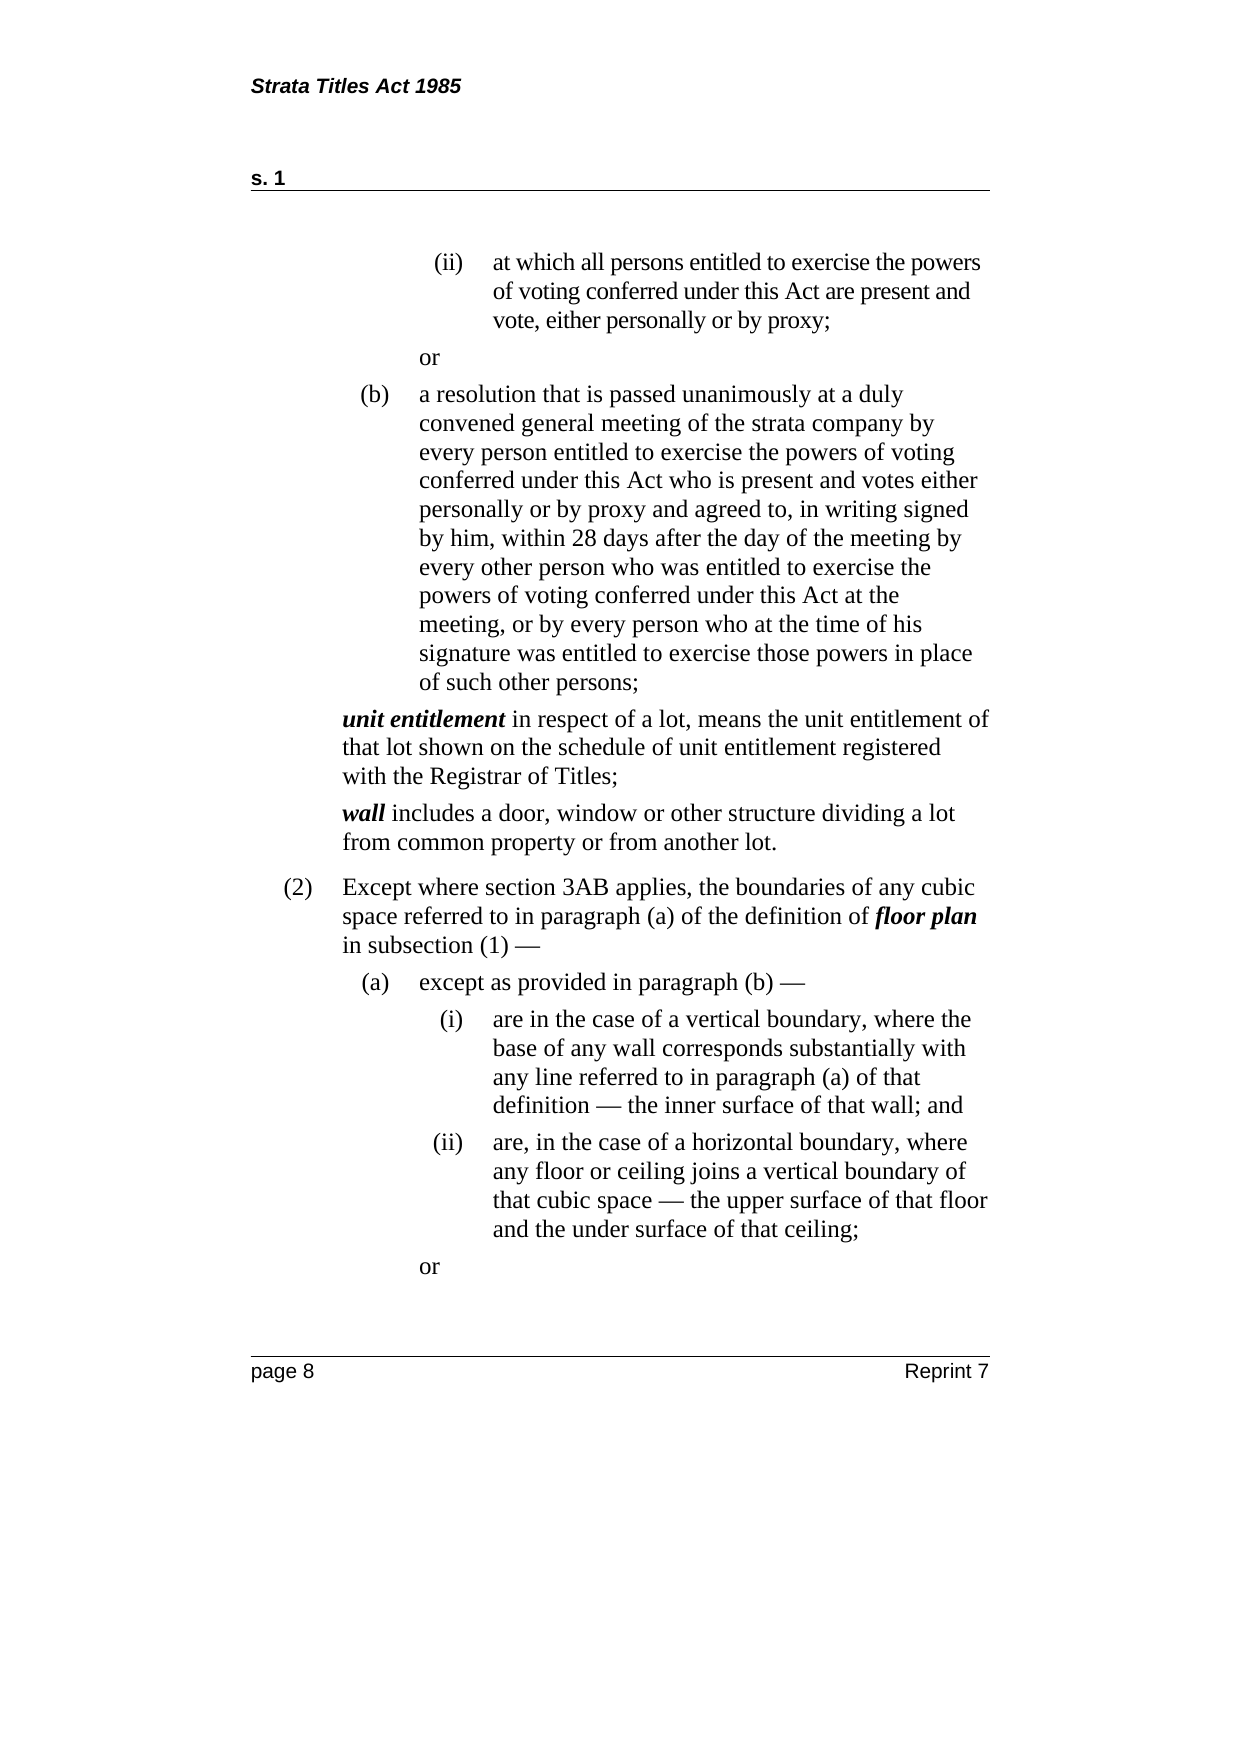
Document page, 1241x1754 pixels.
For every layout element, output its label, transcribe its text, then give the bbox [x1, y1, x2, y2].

text or [251, 1251, 990, 1279]
text (b) a resolution that is passed unanimously at a duly convened general meeting of the strata company by every person entitled to exercise the powers of voting conferred under this Act who is present and votes either personally or by proxy and agreed to, in writing signed by him, within 28 days after the day of the meeting by every other person who was entitled to exercise the powers of voting conferred under this Act at the meeting, or by every person who at the time of his signature was entitled to exercise those powers in place of such other persons; [251, 379, 990, 695]
text unit entitlement in respect of a lot, means the unit entitlement of that lot shown on the schedule of unit entitlement registered with the Registrar of Titles; [251, 704, 990, 790]
text (i) are in the case of a vertical boundary, where the base of any wall corresponds substantially with any line referred to in paragraph (a) of that definition — the inner surface of that wall; and [251, 1004, 990, 1119]
text wall includes a door, window or other structure dividing a lot from common property or from another lot. [251, 798, 990, 856]
text (a) except as provided in paragraph (b) — [251, 967, 990, 996]
text or [251, 342, 990, 371]
text (ii) are, in the case of a horizontal boundary, where any floor or ceiling joins a vertical boundary of that cubic space — the upper surface of that floor and the under surface of that ceiling; [251, 1127, 990, 1242]
text (ii) at which all persons entitled to exercise the powers of voting conferred under this Act are present and vote, either personally or by proxy; [251, 247, 990, 334]
text (2) Except where section 3AB applies, the boundaries of any cubic space referred to in paragraph (a) of the definition of floor plan in subsection (1) — [251, 872, 990, 959]
